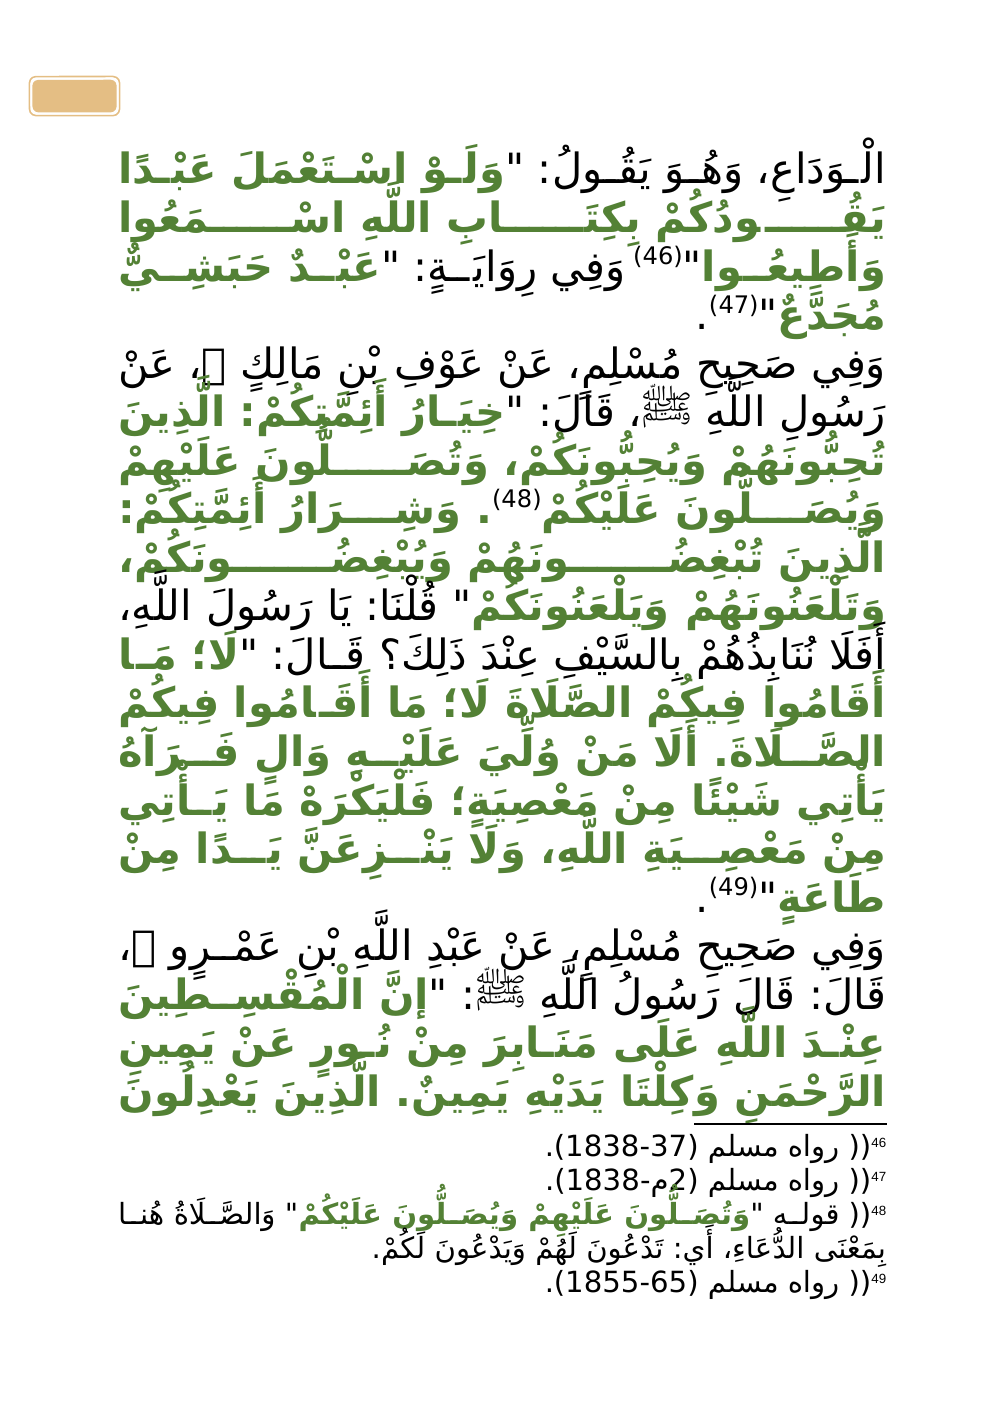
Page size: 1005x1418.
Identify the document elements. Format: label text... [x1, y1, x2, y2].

text وَفِي صَحِيحِ مُسْلِمٍ، عَنْ عَوْفِ بْنِ مَالِكٍ ، عَنْ رَسُولِ اللَّهِ ﷺ، قَالَ: "خِيَارُ أَئِمَّتِكُمْ: الَّذِينَ تُحِبُّونَهُمْ وَيُحِبُّونَكُمْ، وَتُصَلُّونَ عَلَيْهِمْ وَيُصَلُّونَ عَلَيْكُمْ(). وَشِرَارُ أَئِمَّتِكُمْ: الَّذِينَ تُبْغِضُونَهُمْ وَيُبْغِضُونَكُمْ، وَتَلْعَنُونَهُمْ وَيَلْعَنُونَكُمْ" قُلْنَا: يَا رَسُولَ اللَّهِ، أَفَلَا نُنَابِذُهُمْ بِالسَّيْفِ عِنْدَ ذَلِكَ؟ قَالَ: "لَا؛ مَا أَقَامُوا فِيكُمْ الصَّلَاةَ لَا؛ مَا أَقَامُوا فِيكُمْ الصَّلَاةَ. أَلَا مَنْ وُلِّيَ عَلَيْهِ وَالٍ فَرَآهُ يَأْتِي شَيْئًا مِنْ مَعْصِيَةٍ؛ فَلْيَكْرَهْ مَا يَأْتِي مِنْ مَعْصِيَةِ اللَّهِ، وَلَا يَنْزِعَنَّ يَدًا مِنْ طَاعَةٍ"(). [118, 339, 886, 922]
text وَقَدْ أَمَرَ النَّبِيُّ ﷺ بِطَاعَةِ وَلِيِّ الْأَمْرِ؛ وَإِنْ كَانَ عَبْدًا حَبَشِيًّا()، كَمَا فِي صَحِيحِ مُسْلِمٍ، عَنْ النَّبِيِّ ﷺ، قَالَ: "اسْمَعُوا وَأَطِيعُوا وَإِنْ اُسْتُعْمِلَ عَلَيْكُمْ عَبْدٌ حَبَشِيٌّ كَأَنَّ رَأْسَهُ زَبِيبَةٌ"() وَعَنْ أَبِي ذَرٍّ، قَالَ: أَوْصَانِي خَلِيلِي أَنْ اسْمَعُوا وَأَطِيعُوا؛ وَلَوْ كَانَ حَبَشِيًّا مُجَدَّعَ الْأَطْرَافِ(). وَعَنْ الْبُخَارِيِّ: وَلَوْ لِحَبَشِيٍّ كَأَنَّ رَأْسَهُ زَبِيبَةٌ(). وَفِي صَحِيحِ مُسْلِمٍ، عَنْ أُمِّ الْحُصَيْنِ رَضِيَ اللَّهُ عَنْهَا، أَنَّهَا سَمِعَتْ رَسُولَ اللَّهِ ﷺ بِحَجَّةِ الْوَدَاعِ، وَهُوَ يَقُولُ: "وَلَوْ اسْتَعْمَلَ عَبْدًا يَقُودُكُمْ بِكِتَابِ اللَّهِ اسْمَعُوا وَأَطِيعُوا"() وَفِي رِوَايَةٍ: "عَبْدٌ حَبَشِيٌّ مُجَدَّعٌ"(). [118, 145, 886, 339]
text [118, 922, 886, 1116]
